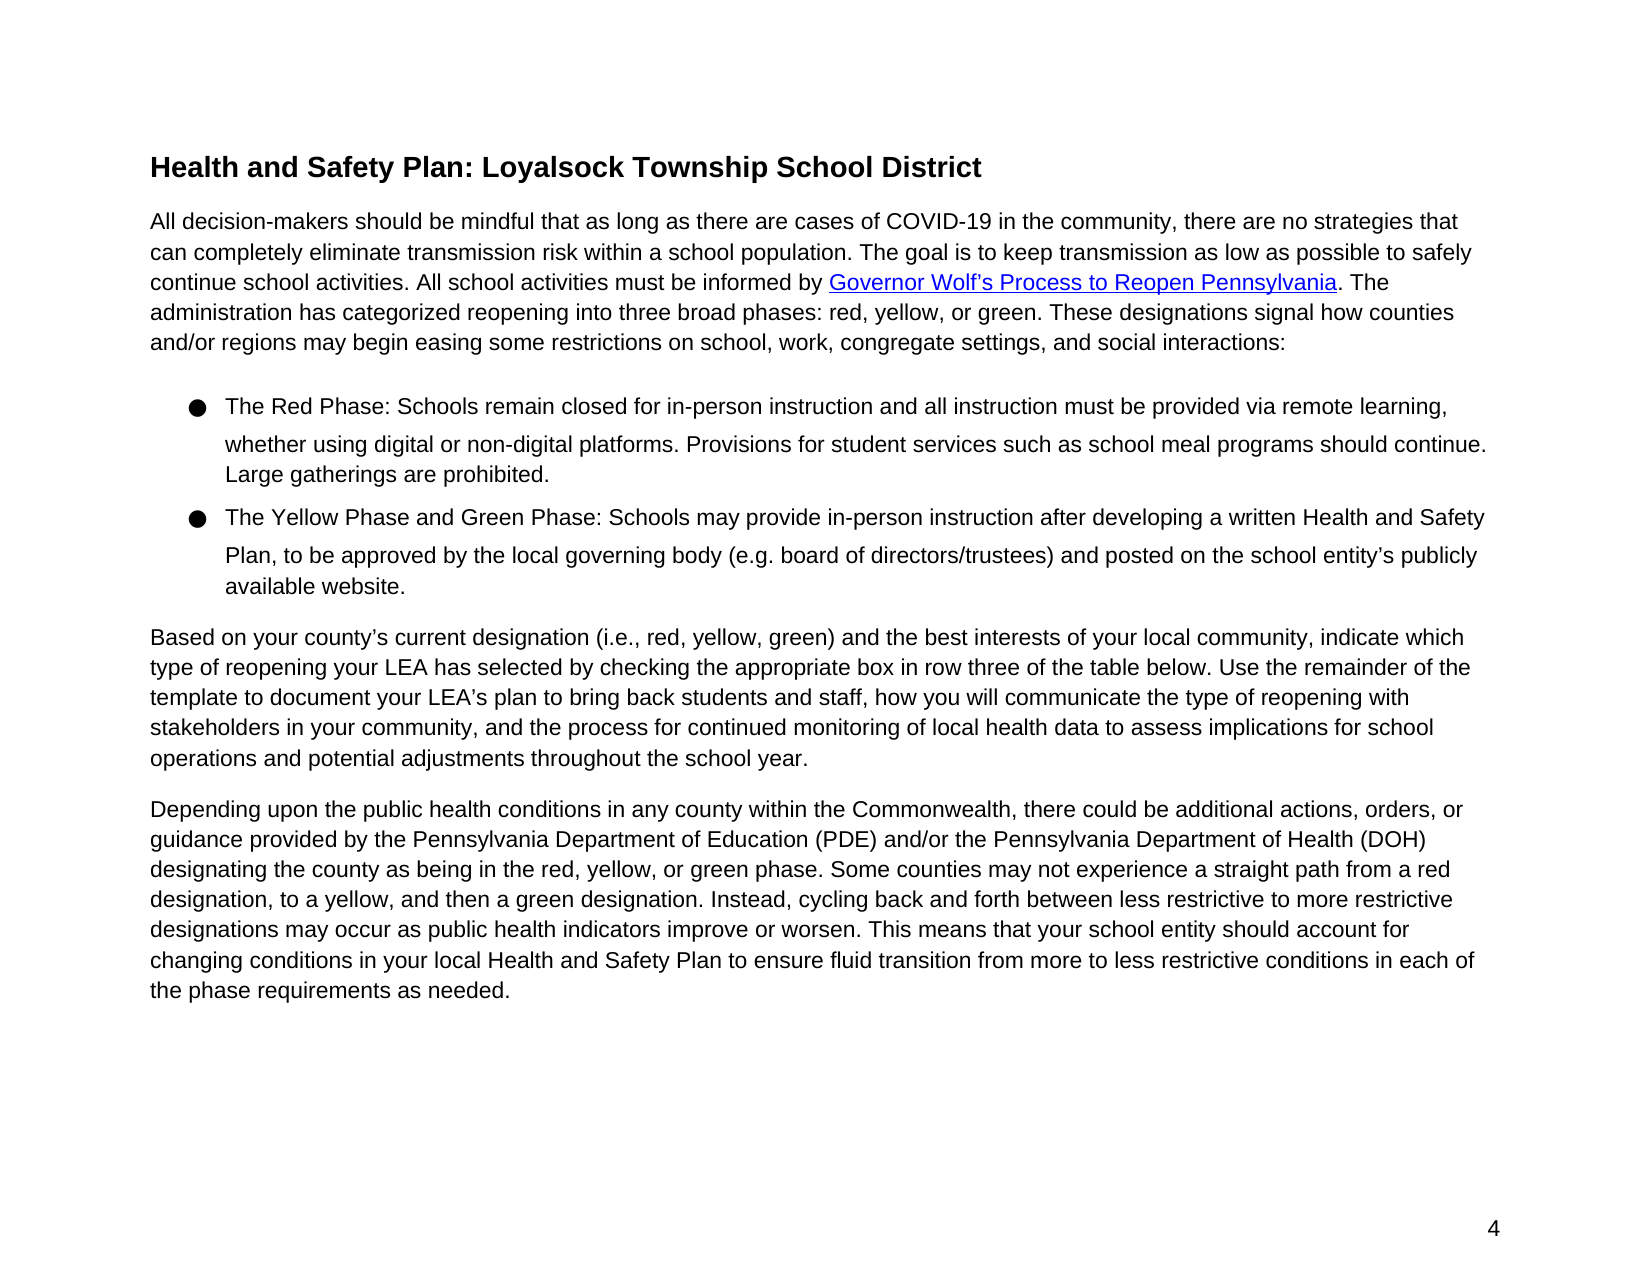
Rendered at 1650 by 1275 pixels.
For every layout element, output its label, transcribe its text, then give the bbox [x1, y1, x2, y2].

text Based on your county’s current designation (i.e., red, yellow, green) and the best interests of your local community, indicate which type of reopening your LEA has selected by checking the appropriate box in row three of the table below. Use the remainder of the template to document your LEA’s plan to bring back students and staff, how you will communicate the type of reopening with stakeholders in your community, and the process for continued monitoring of local health data to assess implications for school operations and potential adjustments throughout the school year. [150, 624, 1500, 771]
list The Yellow Phase and Green Phase: Schools may provide in-person instruction after developing a written Health and Safety Plan, to be approved by the local governing body (e.g. board of directors/trustees) and posted on the school entity’s publicly available website. [187, 492, 1500, 599]
text Depending upon the public health conditions in any county within the Commonwealth, there could be additional actions, orders, or guidance provided by the Pennsylvania Department of Education (PDE) and/or the Pennsylvania Department of Health (DOH) designating the county as being in the red, yellow, or green phase. Some counties may not experience a straight path from a red designation, to a yellow, and then a green designation. Instead, cycling back and forth between less restrictive to more restrictive designations may occur as public health indicators improve or worsen. This means that your school entity should account for changing conditions in your local Health and Safety Plan to ensure fluid transition from more to less restrictive conditions in each of the phase requirements as needed. [150, 796, 1500, 1003]
list The Red Phase: Schools remain closed for in-person instruction and all instruction must be provided via remote learning, whether using digital or non-digital platforms. Provisions for student services such as school meal programs should continue. Large gatherings are prohibited. [187, 380, 1500, 488]
subtitle Health and Safety Plan: Loyalsock Township School District [150, 150, 1500, 183]
text All decision-makers should be mindful that as long as there are cases of COVID-19 in the community, there are no strategies that can completely eliminate transmission risk within a school population. The goal is to keep transmission as low as possible to safely continue school activities. All school activities must be informed by Governor Wolf’s Process to Reopen Pennsylvania. The administration has categorized reopening into three broad phases: red, yellow, or green. These designations signal how counties and/or regions may begin easing some restrictions on school, work, congregate settings, and social interactions: [150, 208, 1500, 356]
